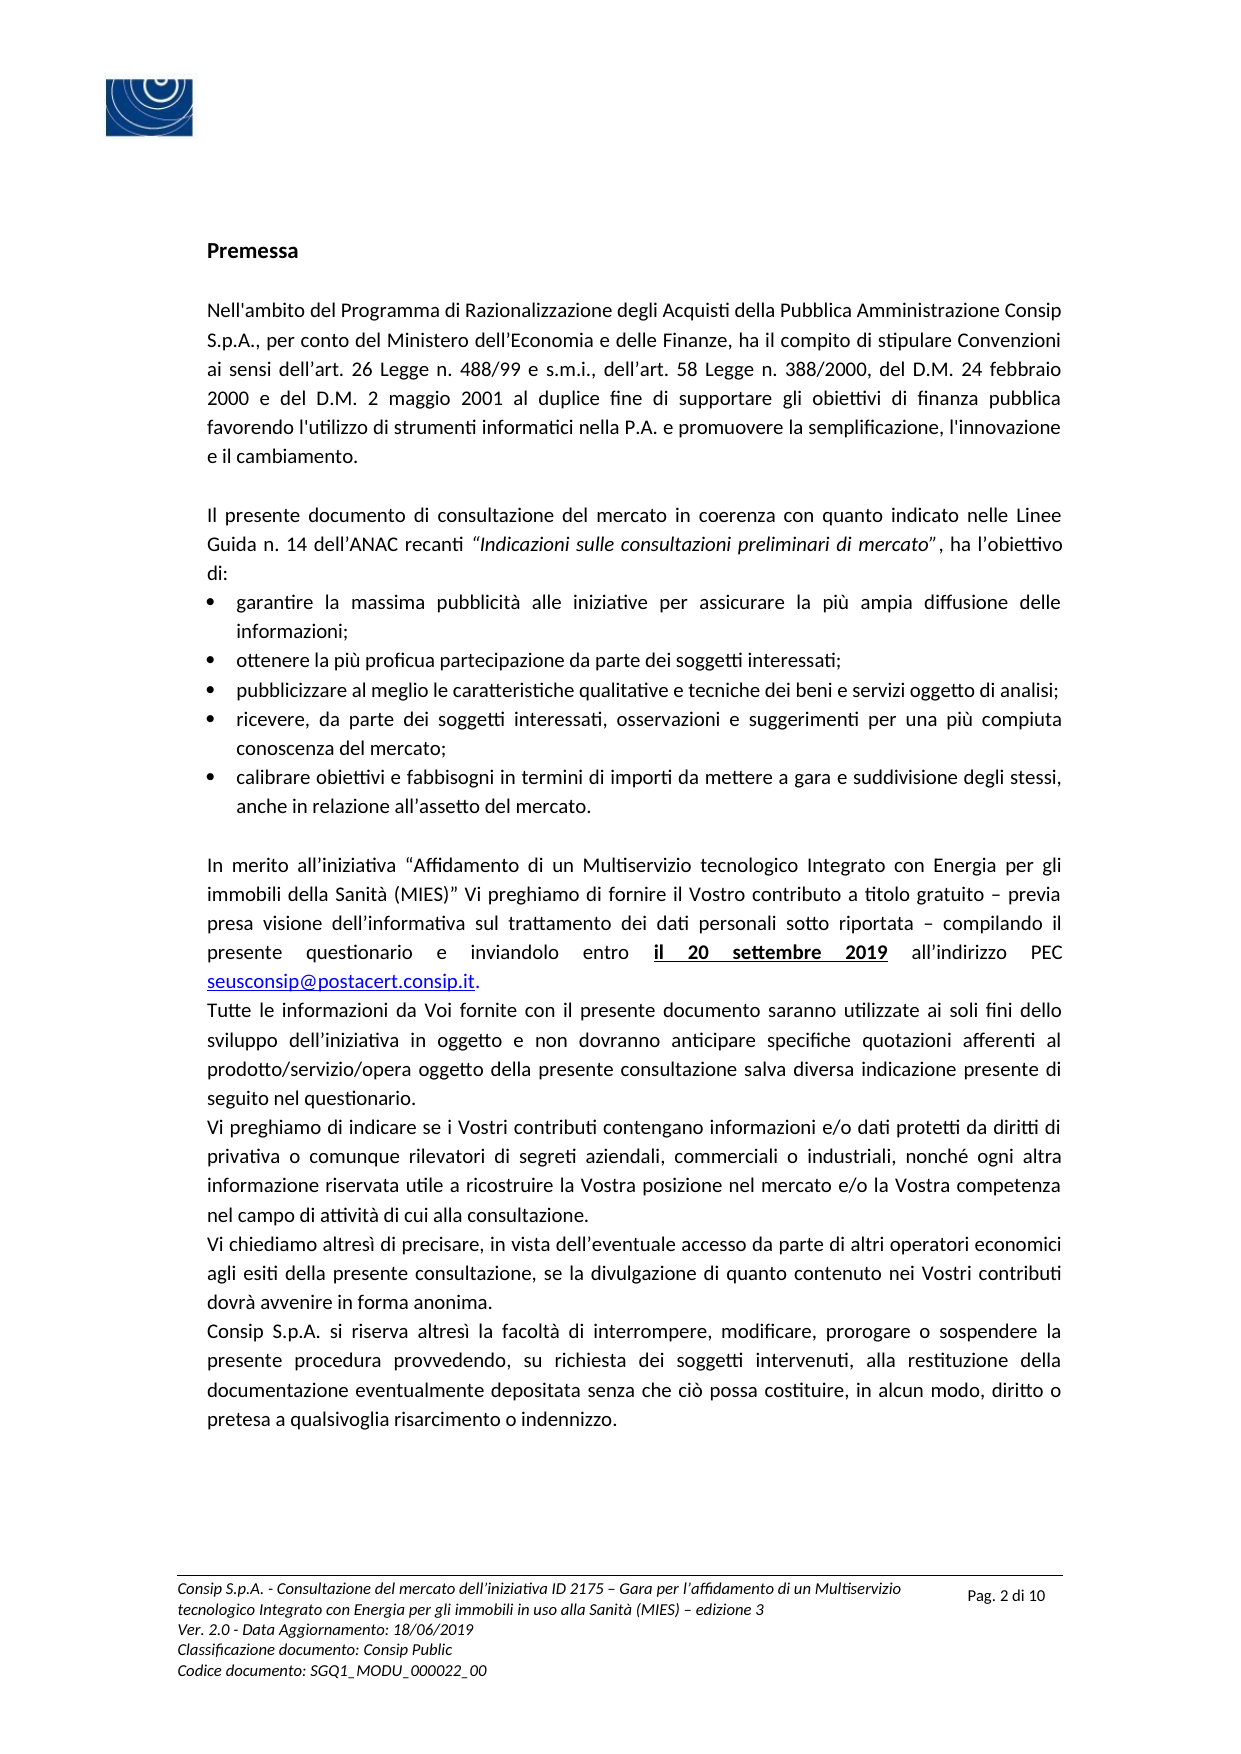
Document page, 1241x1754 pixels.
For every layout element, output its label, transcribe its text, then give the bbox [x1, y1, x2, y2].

list ricevere, da parte dei soggetti interessati, osservazioni e suggerimenti per una più compiuta conoscenza del mercato; [207, 706, 1063, 761]
list ottenere la più proficua partecipazione da parte dei soggetti interessati; [207, 648, 1063, 673]
picture [103, 73, 199, 141]
text Nell'ambito del Programma di Razionalizzazione degli Acquisti della Pubblica Amministrazione Consip S.p.A., per conto del Ministero dell’Economia e delle Finanze, ha il compito di stipulare Convenzioni ai sensi dell’art. 26 Legge n. 488/99 e s.m.i., dell’art. 58 Legge n. 388/2000, del D.M. 24 febbraio 2000 e del D.M. 2 maggio 2001 al duplice fine di supportare gli obiettivi di finanza pubblica favorendo l'utilizzo di strumenti informatici nella P.A. e promuovere la semplificazione, l'innovazione e il cambiamento. [207, 298, 1063, 469]
text Il presente documento di consultazione del mercato in coerenza con quanto indicato nelle Linee Guida n. 14 dell’ANAC recanti “Indicazioni sulle consultazioni preliminari di mercato”, ha l’obiettivo di: [207, 502, 1063, 586]
list garantire la massima pubblicità alle iniziative per assicurare la più ampia diffusione delle informazioni; [207, 589, 1063, 644]
list pubblicizzare al meglio le caratteristiche qualitative e tecniche dei beni e servizi oggetto di analisi; [207, 677, 1063, 702]
list calibrare obiettivi e fabbisogni in termini di importi da mettere a gara e suddivisione degli stessi, anche in relazione all’assetto del mercato. [207, 764, 1063, 819]
text In merito all’iniziativa “Affidamento di un Multiservizio tecnologico Integrato con Energia per gli immobili della Sanità (MIES)” Vi preghiamo di fornire il Vostro contributo a titolo gratuito – previa presa visione dell’informativa sul trattamento dei dati personali sotto riportata – compilando il presente questionario e inviandolo entro il 20 settembre 2019 all’indirizzo PEC seusconsip@postacert.consip.it. [207, 852, 1063, 994]
text Vi chiediamo altresì di precisare, in vista dell’eventuale accesso da parte di altri operatori economici agli esiti della presente consultazione, se la divulgazione di quanto contenuto nei Vostri contributi dovrà avvenire in forma anonima. [207, 1231, 1063, 1315]
text Vi preghiamo di indicare se i Vostri contributi contengano informazioni e/o dati protetti da diritti di privativa o comunque rilevatori di segreti aziendali, commerciali o industriali, nonché ogni altra informazione riservata utile a ricostruire la Vostra posizione nel mercato e/o la Vostra competenza nel campo di attività di cui alla consultazione. [207, 1114, 1063, 1227]
text Consip S.p.A. si riserva altresì la facoltà di interrompere, modificare, prorogare o sospendere la presente procedura provvedendo, su richiesta dei soggetti intervenuti, alla restituzione della documentazione eventualmente depositata senza che ciò possa costituire, in alcun modo, diritto o pretesa a qualsivoglia risarcimento o indennizzo. [207, 1318, 1063, 1431]
subtitle Premessa [207, 236, 1063, 264]
text Tutte le informazioni da Voi fornite con il presente documento saranno utilizzate ai soli fini dello sviluppo dell’iniziativa in oggetto e non dovranno anticipare specifiche quotazioni afferenti al prodotto/servizio/opera oggetto della presente consultazione salva diversa indicazione presente di seguito nel questionario. [207, 998, 1063, 1111]
